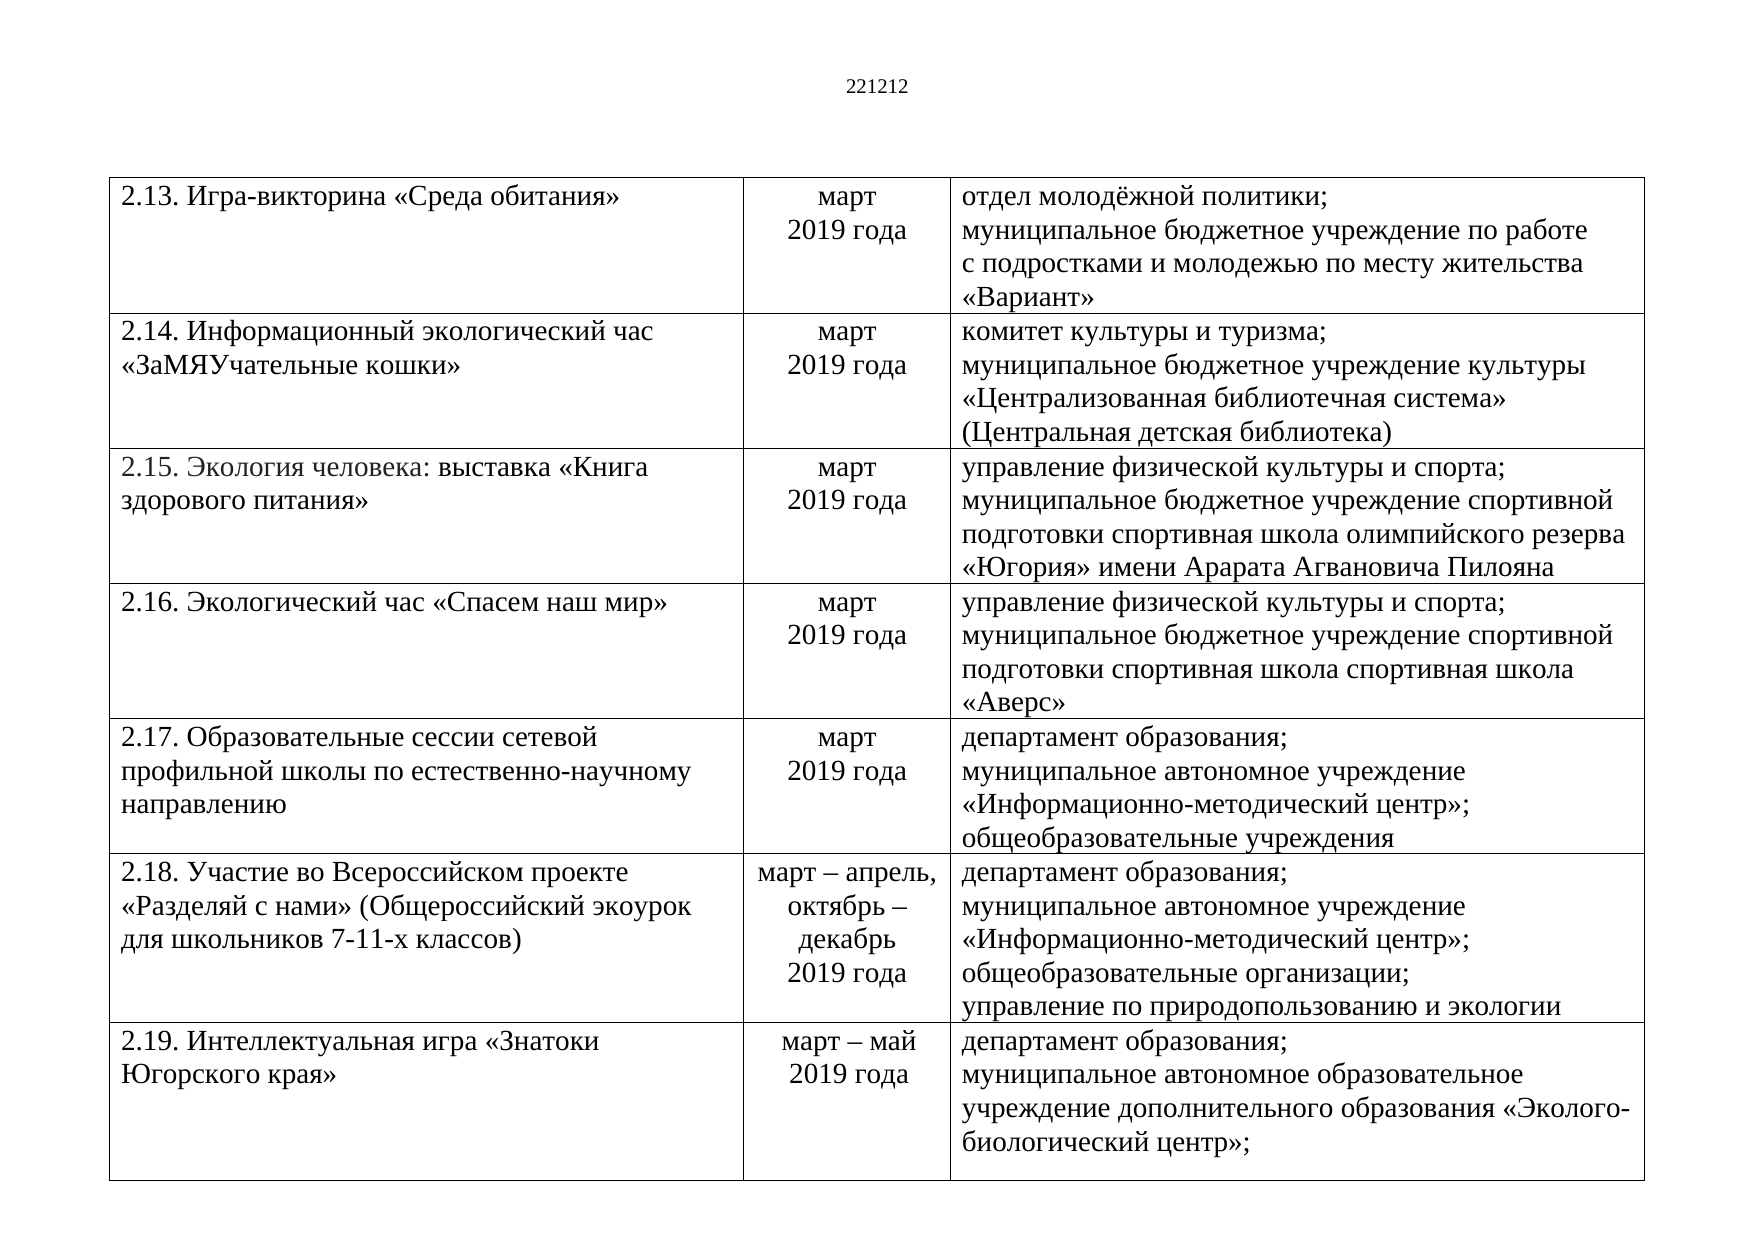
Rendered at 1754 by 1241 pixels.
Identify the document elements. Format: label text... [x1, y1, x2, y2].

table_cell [951, 1023, 1644, 1180]
table_cell 2.15. Экология человека: выставка «Книга здорового питания» [110, 449, 743, 583]
table_cell 2.13. Игра-викторина «Среда обитания» [110, 178, 743, 312]
table_cell март 2019 года [744, 314, 950, 448]
table_cell март 2019 года [744, 719, 950, 853]
table_cell департамент образования; муниципальное автономное учреждение «Информационно-методический центр»; общеобразовательные учреждения [951, 719, 1644, 853]
table_cell управление физической культуры и спорта; муниципальное бюджетное учреждение спортивной подготовки спортивная школа спортивная школа «Аверс» [951, 584, 1644, 718]
table_cell 2.14. Информационный экологический час «ЗаМЯУчательные кошки» [110, 314, 743, 448]
table_cell 2.18. Участие во Всероссийском проекте «Разделяй с нами» (Общероссийский экоурок для школьников 7-11-х классов) [110, 854, 743, 1022]
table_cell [951, 178, 1644, 312]
table_cell департамент образования; муниципальное автономное учреждение «Информационно-методический центр»; общеобразовательные организации; управление по природопользованию и экологии [951, 854, 1644, 1022]
table_cell март 2019 года [744, 584, 950, 718]
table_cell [744, 1023, 950, 1180]
table_cell 2.16. Экологический час «Спасем наш мир» [110, 584, 743, 718]
table_cell март 2019 года [744, 178, 950, 312]
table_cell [110, 1023, 743, 1180]
table_cell 2.17. Образовательные сессии сетевой профильной школы по естественно-научному направлению [110, 719, 743, 853]
table_cell управление физической культуры и спорта; муниципальное бюджетное учреждение спортивной подготовки спортивная школа олимпийского резерва «Югория» имени Арарата Агвановича Пилояна [951, 449, 1644, 583]
table_cell март – апрель, октябрь – декабрь 2019 года [744, 854, 950, 1022]
table_cell март 2019 года [744, 449, 950, 583]
table_cell комитет культуры и туризма; муниципальное бюджетное учреждение культуры «Централизованная библиотечная система» (Центральная детская библиотека) [951, 314, 1644, 448]
